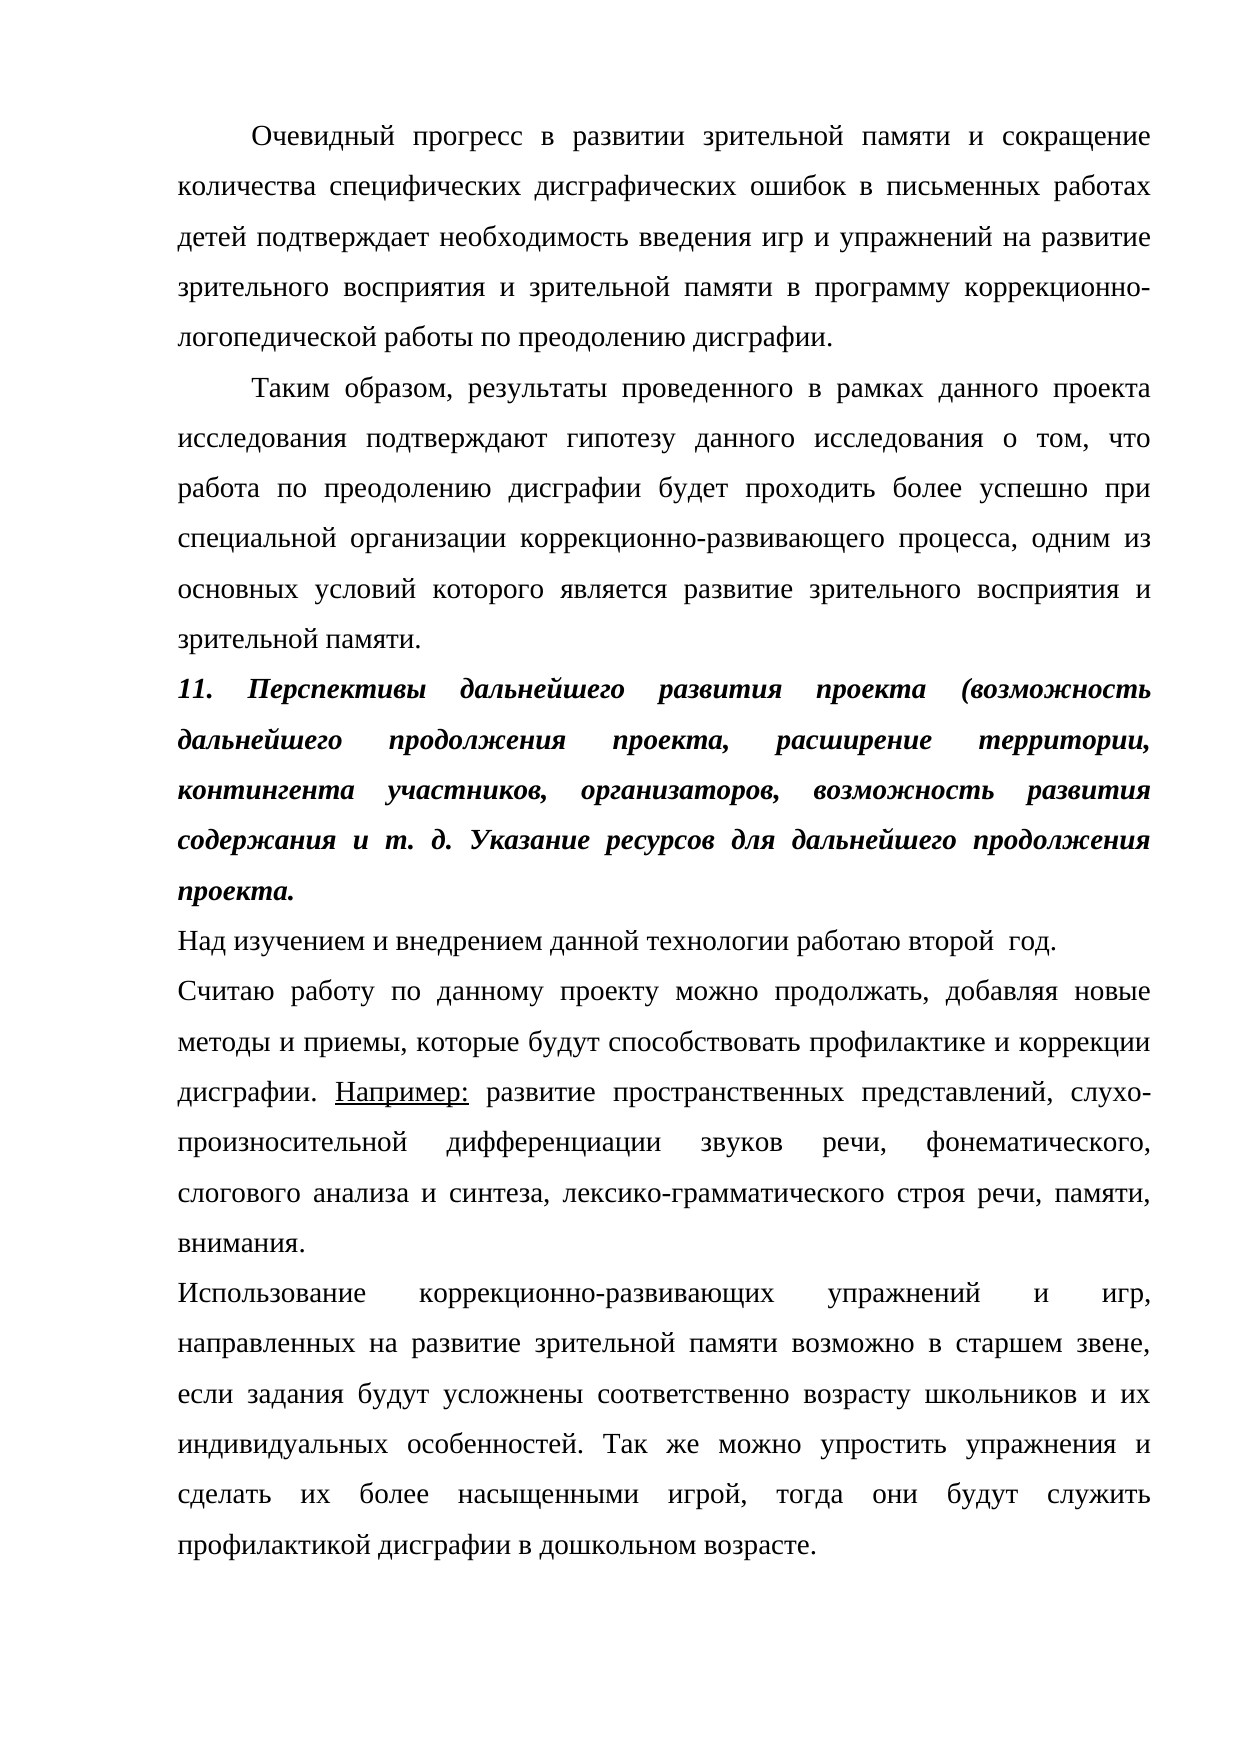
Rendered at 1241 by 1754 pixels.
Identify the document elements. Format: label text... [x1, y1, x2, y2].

text Таким образом, результаты проведенного в рамках данного проекта исследования подтверждают гипотезу данного исследования о том, что работа по преодолению дисграфии будет проходить более успешно при специальной организации коррекционно-развивающего процесса, одним из основных условий которого является развитие зрительного восприятия и зрительной памяти. [177, 370, 1152, 655]
text Считаю работу по данному проекту можно продолжать, добавляя новые методы и приемы, которые будут способствовать профилактике и коррекции дисграфии. Например: развитие пространственных представлений, слухо-произносительной дифференциации звуков речи, фонематического, слогового анализа и синтеза, лексико-грамматического строя речи, памяти, внимания. [177, 973, 1152, 1258]
text Над изучением и внедрением данной технологии работаю второй год. [177, 923, 1152, 957]
text Очевидный прогресс в развитии зрительной памяти и сокращение количества специфических дисграфических ошибок в письменных работах детей подтверждает необходимость введения игр и упражнений на развитие зрительного восприятия и зрительной памяти в программу коррекционно-логопедической работы по преодолению дисграфии. [177, 118, 1152, 353]
text Использование коррекционно-развивающих упражнений и игр, направленных на развитие зрительной памяти возможно в старшем звене, если задания будут усложнены соответственно возрасту школьников и их индивидуальных особенностей. Так же можно упростить упражнения и сделать их более насыщенными игрой, тогда они будут служить профилактикой дисграфии в дошкольном возрасте. [177, 1275, 1152, 1560]
text 11. Перспективы дальнейшего развития проекта (возможность дальнейшего продолжения проекта, расширение территории, контингента участников, организаторов, возможность развития содержания и т. д. Указание ресурсов для дальнейшего продолжения проекта. [177, 672, 1152, 906]
